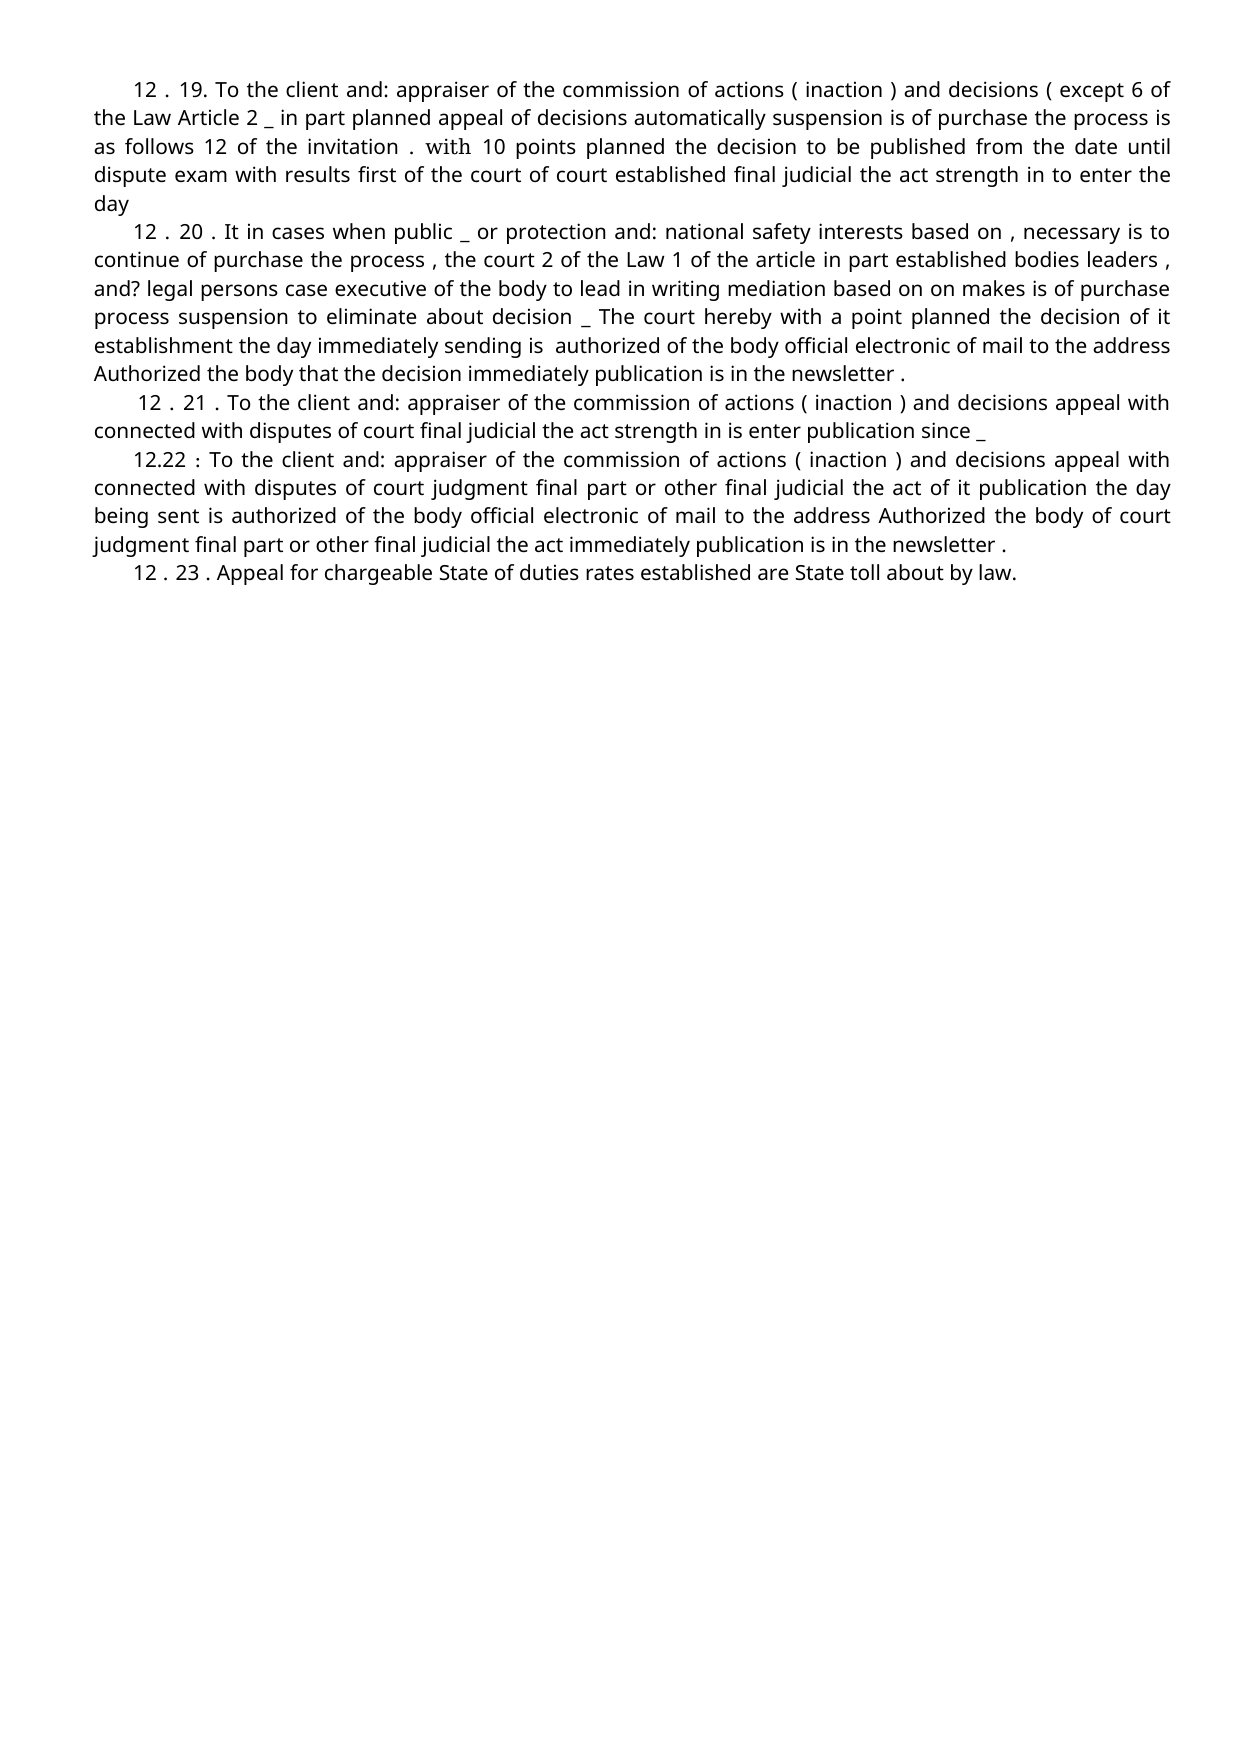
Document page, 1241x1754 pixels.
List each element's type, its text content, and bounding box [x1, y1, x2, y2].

text 12 . 23 . Appeal for chargeable State of duties rates established are State toll about by law. [94, 558, 1171, 587]
text 12.22 : To the client and: appraiser of the commission of actions ( inaction ) and decisions appeal with connected with disputes of court judgment final part or other final judicial the act of it publication the day being sent is authorized of the body official electronic of mail to the address Authorized the body of court judgment final part or other final judicial the act immediately publication is in the newsletter . [94, 445, 1171, 558]
text 12 . 20 . It in cases when public _ or protection and: national safety interests based on , necessary is to continue of purchase the process , the court 2 of the Law 1 of the article in part established bodies leaders , and? legal persons case executive of the body to lead in writing mediation based on on makes is of purchase process suspension to eliminate about decision _ The court hereby with a point planned the decision of it establishment the day immediately sending is authorized of the body official electronic of mail to the address Authorized the body that the decision immediately publication is in the newsletter . [94, 217, 1171, 388]
text 12 . 19. To the client and: appraiser of the commission of actions ( inaction ) and decisions ( except 6 of the Law Article 2 _ in part planned appeal of decisions automatically suspension is of purchase the process is as follows 12 of the invitation . with 10 points planned the decision to be published from the date until dispute exam with results first of the court of court established final judicial the act strength in to enter the day [94, 75, 1171, 217]
text 12 . 21 . To the client and: appraiser of the commission of actions ( inaction ) and decisions appeal with connected with disputes of court final judicial the act strength in is enter publication since _ [94, 388, 1171, 445]
